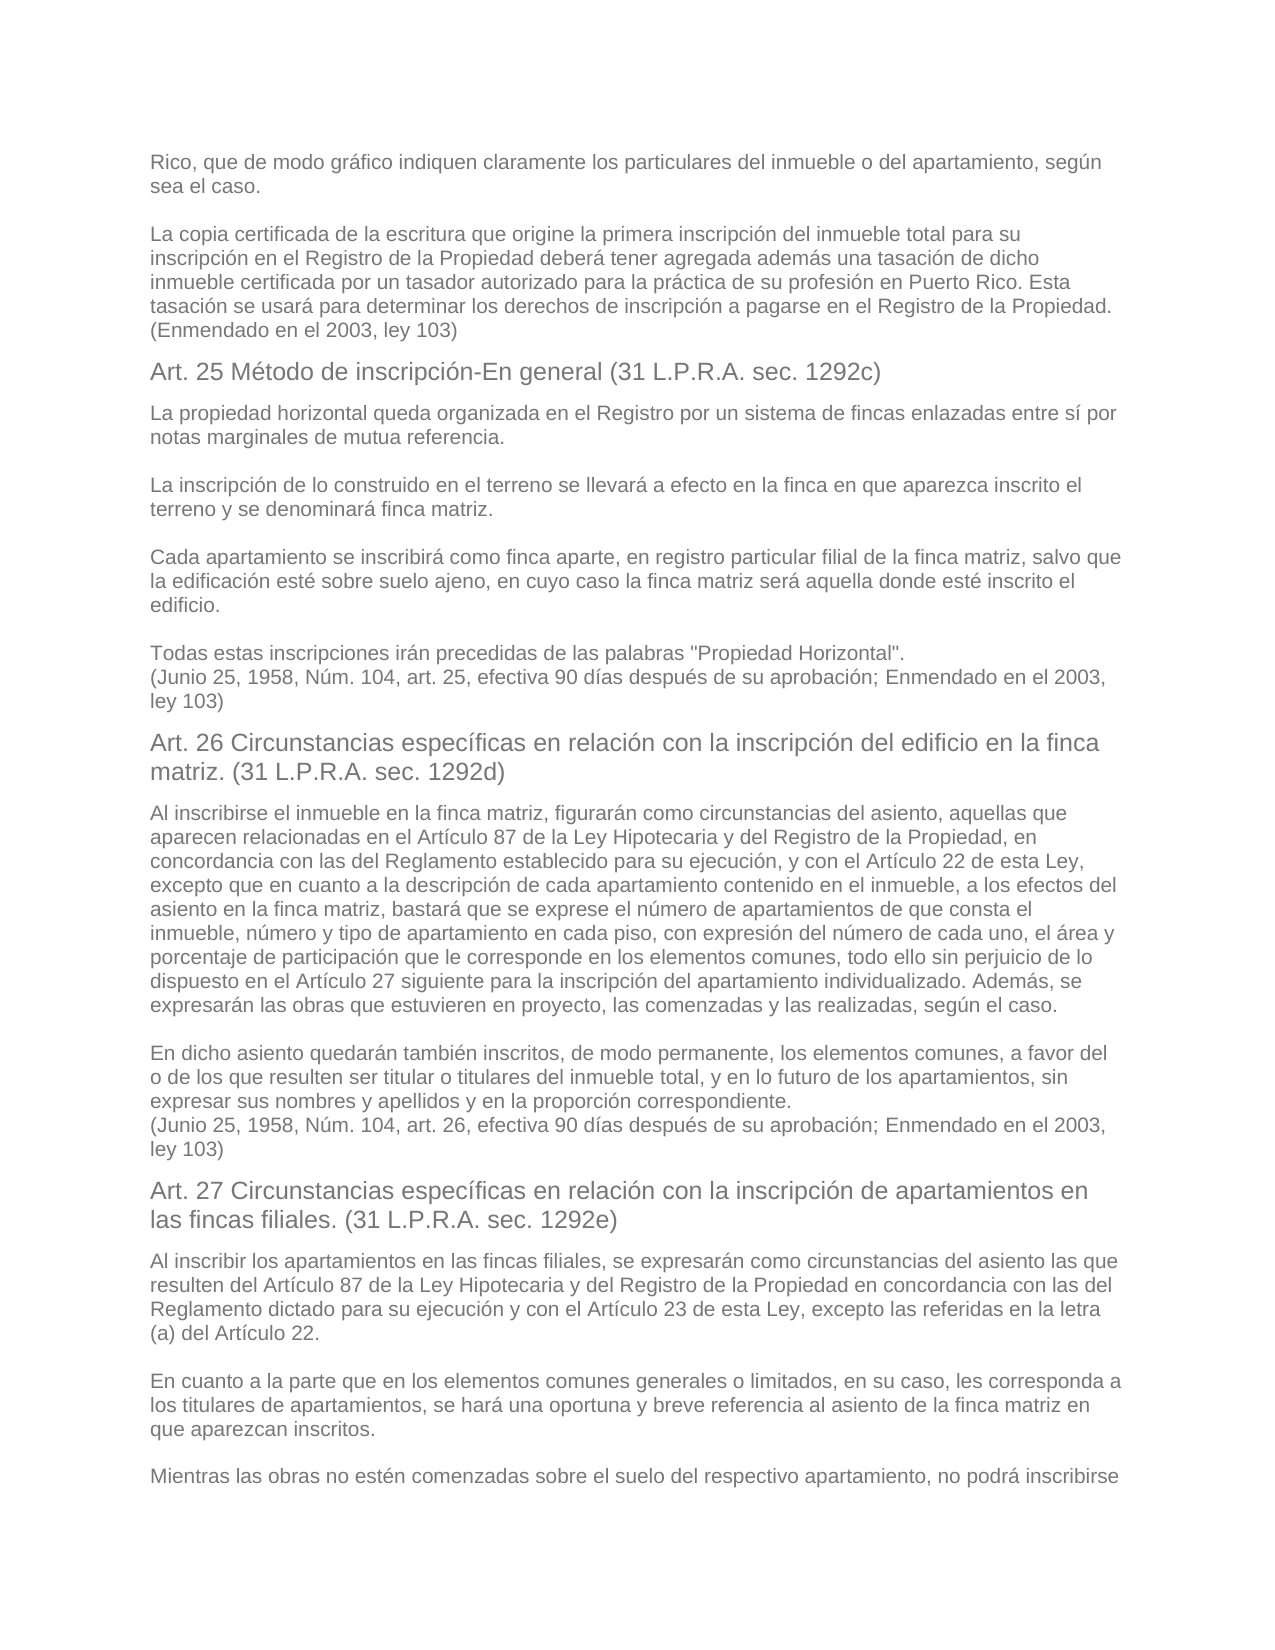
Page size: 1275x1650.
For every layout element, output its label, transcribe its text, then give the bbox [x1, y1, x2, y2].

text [150, 150, 1125, 342]
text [150, 1249, 1125, 1488]
text Art. 26 Circunstancias específicas en relación con la inscripción del edificio en la finca matriz. (31 L.P.R.A. sec. 1292d) [150, 728, 1125, 786]
text Art. 27 Circunstancias específicas en relación con la inscripción de apartamientos en las fincas filiales. (31 L.P.R.A. sec. 1292e) [150, 1176, 1125, 1233]
text Art. 25 Método de inscripción-En general (31 L.P.R.A. sec. 1292c) [150, 357, 1125, 386]
text Al inscribirse el inmueble en la finca matriz, figurarán como circunstancias del asiento, aquellas que aparecen relacionadas en el Artículo 87 de la Ley Hipotecaria y del Registro de la Propiedad, en concordancia con las del Reglamento establecido para su ejecución, y con el Artículo 22 de esta Ley, excepto que en cuanto a la descripción de cada apartamiento contenido en el inmueble, a los efectos del asiento en la finca matriz, bastará que se exprese el número de apartamientos de que consta el inmueble, número y tipo de apartamiento en cada piso, con expresión del número de cada uno, el área y porcentaje de participación que le corresponde en los elementos comunes, todo ello sin perjuicio de lo dispuesto en el Artículo 27 siguiente para la inscripción del apartamiento individualizado. Además, se expresarán las obras que estuvieren en proyecto, las comenzadas y las realizadas, según el caso. En dicho asiento quedarán también inscritos, de modo permanente, los elementos comunes, a favor del o de los que resulten ser titular o titulares del inmueble total, y en lo futuro de los apartamientos, sin expresar sus nombres y apellidos y en la proporción correspondiente. (Junio 25, 1958, Núm. 104, art. 26, efectiva 90 días después de su aprobación; Enmendado en el 2003, ley 103) [150, 801, 1125, 1160]
text La propiedad horizontal queda organizada en el Registro por un sistema de fincas enlazadas entre sí por notas marginales de mutua referencia. La inscripción de lo construido en el terreno se llevará a efecto en la finca en que aparezca inscrito el terreno y se denominará finca matriz. Cada apartamiento se inscribirá como finca aparte, en registro particular filial de la finca matriz, salvo que la edificación esté sobre suelo ajeno, en cuyo caso la finca matriz será aquella donde esté inscrito el edificio. Todas estas inscripciones irán precedidas de las palabras "Propiedad Horizontal". (Junio 25, 1958, Núm. 104, art. 25, efectiva 90 días después de su aprobación; Enmendado en el 2003, ley 103) [150, 401, 1125, 713]
